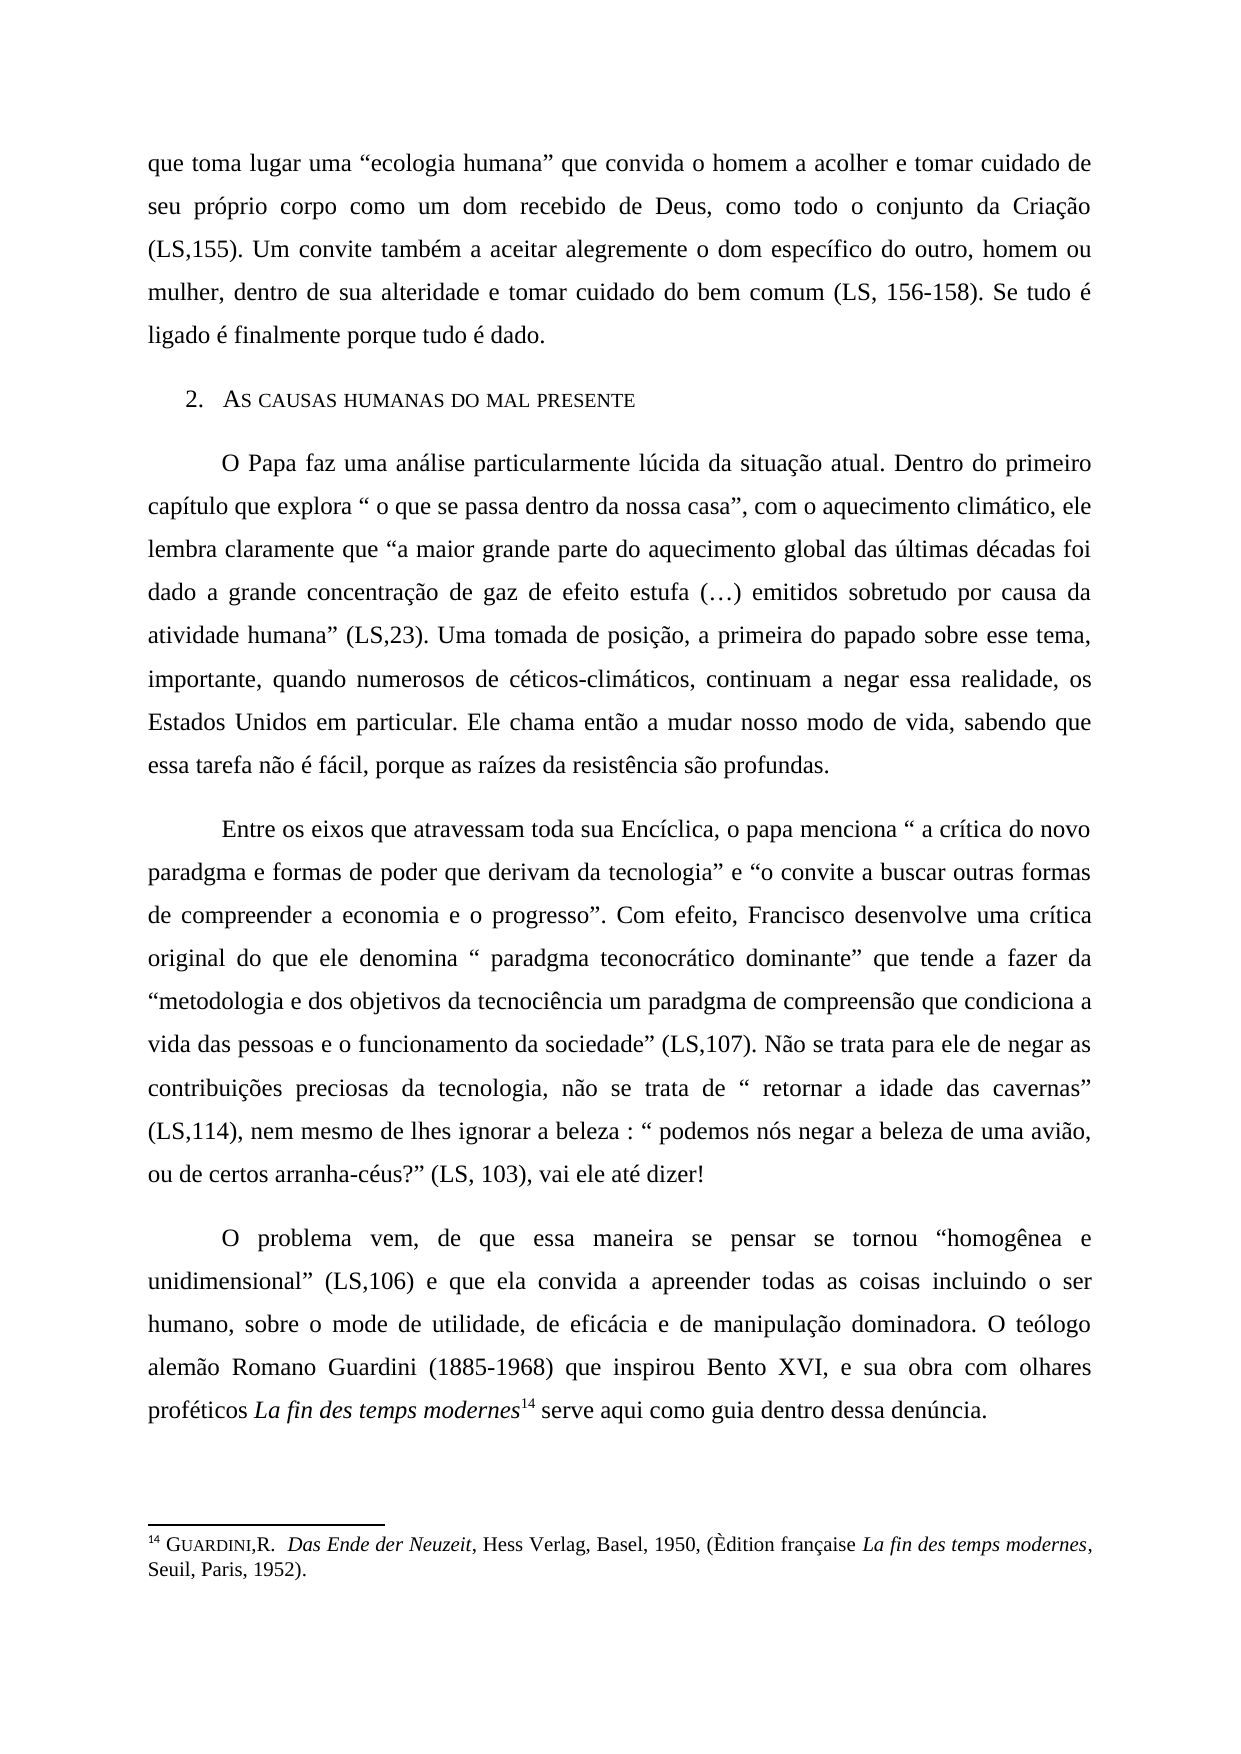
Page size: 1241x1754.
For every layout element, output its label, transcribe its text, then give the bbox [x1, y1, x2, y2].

text Entre os eixos que atravessam toda sua Encíclica, o papa menciona “ a crítica do novo paradgma e formas de poder que derivam da tecnologia” e “o convite a buscar outras formas de compreender a economia e o progresso”. Com efeito, Francisco desenvolve uma crítica original do que ele denomina “ paradgma teconocrático dominante” que tende a fazer da “metodologia e dos objetivos da tecnociência um paradgma de compreensão que condiciona a vida das pessoas e o funcionamento da sociedade” (LS,107). Não se trata para ele de negar as contribuições preciosas da tecnologia, não se trata de “ retornar a idade das cavernas” (LS,114), nem mesmo de lhes ignorar a beleza : “ podemos nós negar a beleza de uma avião, ou de certos arranha-céus?” (LS, 103), vai ele até dizer! [148, 814, 1093, 1188]
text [148, 148, 1093, 349]
text O Papa faz uma análise particularmente lúcida da situação atual. Dentro do primeiro capítulo que explora “ o que se passa dentro da nossa casa”, com o aquecimento climático, ele lembra claramente que “a maior grande parte do aquecimento global das últimas décadas foi dado a grande concentração de gaz de efeito estufa (…) emitidos sobretudo por causa da atividade humana” (LS,23). Uma tomada de posição, a primeira do papado sobre esse tema, importante, quando numerosos de céticos-climáticos, continuam a negar essa realidade, os Estados Unidos em particular. Ele chama então a mudar nosso modo de vida, sabendo que essa tarefa não é fácil, porque as raízes da resistência são profundas. [148, 448, 1093, 779]
list As causas humanas do mal presente [185, 384, 1093, 413]
text O problema vem, de que essa maneira se pensar se tornou “homogênea e unidimensional” (LS,106) e que ela convida a apreender todas as coisas incluindo o ser humano, sobre o mode de utilidade, de eficácia e de manipulação dominadora. O teólogo alemão Romano Guardini (1885-1968) que inspirou Bento XVI, e sua obra com olhares proféticos La fin des temps modernes serve aqui como guia dentro dessa denúncia. [148, 1223, 1093, 1424]
